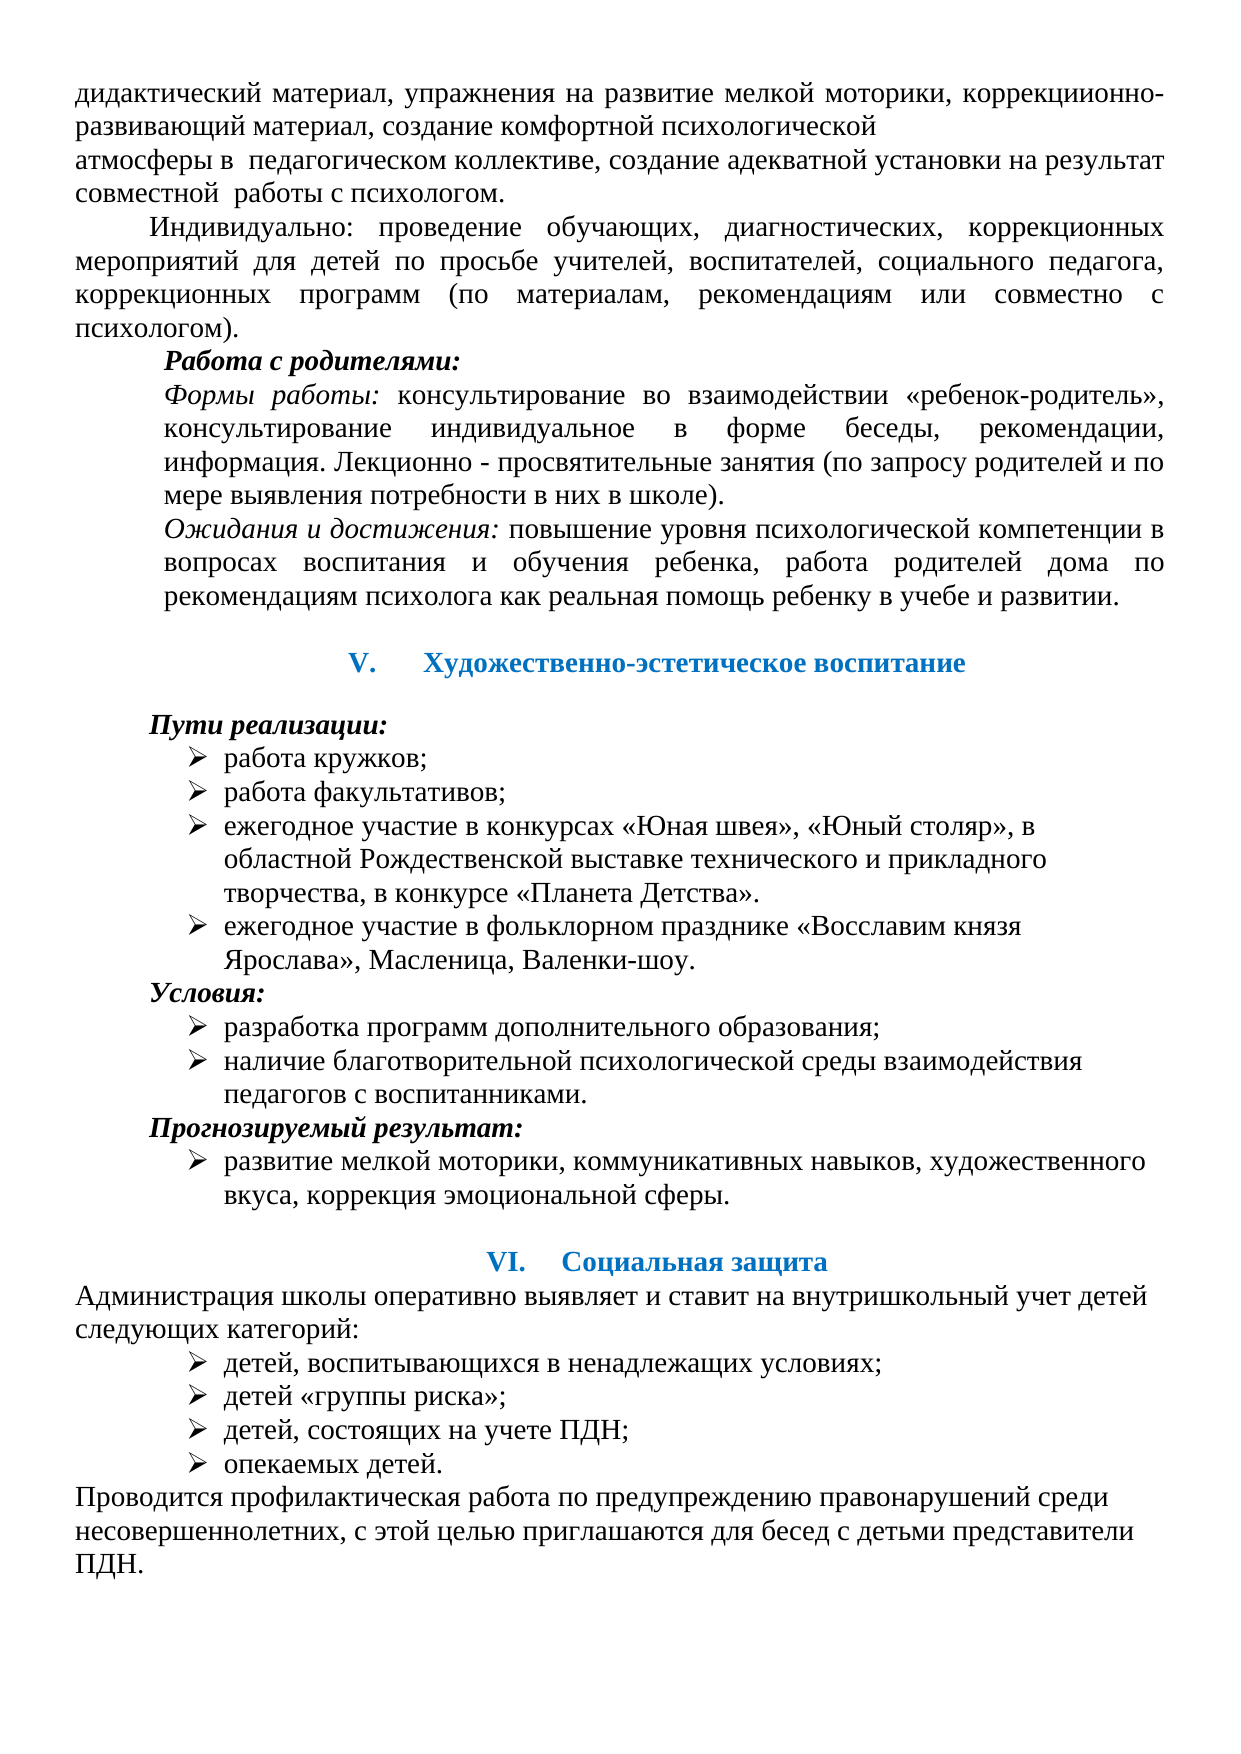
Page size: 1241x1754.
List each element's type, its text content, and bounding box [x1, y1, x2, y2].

text Формы работы: консультирование во взаимодействии «ребенок-родитель», консультирование индивидуальное в форме беседы, рекомендации, информация. Лекционно - просвятительные занятия (по запросу родителей и по мере выявления потребности в них в школе). [164, 377, 1165, 511]
list опекаемых детей. [186, 1446, 1165, 1479]
list работа факультативов; [186, 774, 1165, 808]
list разработка программ дополнительного образования; [186, 1009, 1165, 1043]
list Художественно-эстетическое воспитание [149, 645, 1165, 679]
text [75, 75, 1165, 142]
list детей «группы риска»; [186, 1378, 1165, 1412]
list Социальная защита [149, 1244, 1165, 1278]
list детей, воспитывающихся в ненадлежащих условиях; [186, 1345, 1165, 1378]
text Условия: [75, 976, 1165, 1009]
text Работа с родителями: [164, 343, 1165, 377]
list ежегодное участие в конкурсах «Юная швея», «Юный столяр», в областной Рождественской выставке технического и прикладного творчества, в конкурсе «Планета Детства». [186, 808, 1165, 908]
list наличие благотворительной психологической среды взаимодействия педагогов с воспитанниками. [186, 1043, 1165, 1110]
list работа кружков; [186, 740, 1165, 774]
list развитие мелкой моторики, коммуникативных навыков, художественного вкуса, коррекция эмоциональной сферы. [186, 1143, 1165, 1211]
list ежегодное участие в фольклорном празднике «Восславим князя Ярослава», Масленица, Валенки-шоу. [186, 908, 1165, 976]
text Пути реализации: [75, 707, 1165, 740]
text Администрация школы оперативно выявляет и ставит на внутришкольный учет детей следующих категорий: [75, 1278, 1165, 1345]
text Ожидания и достижения: повышение уровня психологической компетенции в вопросах воспитания и обучения ребенка, работа родителей дома по рекомендациям психолога как реальная помощь ребенку в учебе и развитии. [164, 511, 1165, 612]
text Прогнозируемый результат: [75, 1110, 1165, 1143]
text Проводится профилактическая работа по предупреждению правонарушений среди несовершеннолетних, с этой целью приглашаются для бесед с детьми представители ПДН. [75, 1479, 1165, 1580]
list детей, состоящих на учете ПДН; [186, 1412, 1165, 1446]
text Индивидуально: проведение обучающих, диагностических, коррекционных мероприятий для детей по просьбе учителей, воспитателей, социального педагога, коррекционных программ (по материалам, рекомендациям или совместно с психологом). [75, 209, 1165, 343]
text атмосферы в педагогическом коллективе, создание адекватной установки на результат совместной работы с психологом. [75, 142, 1165, 209]
